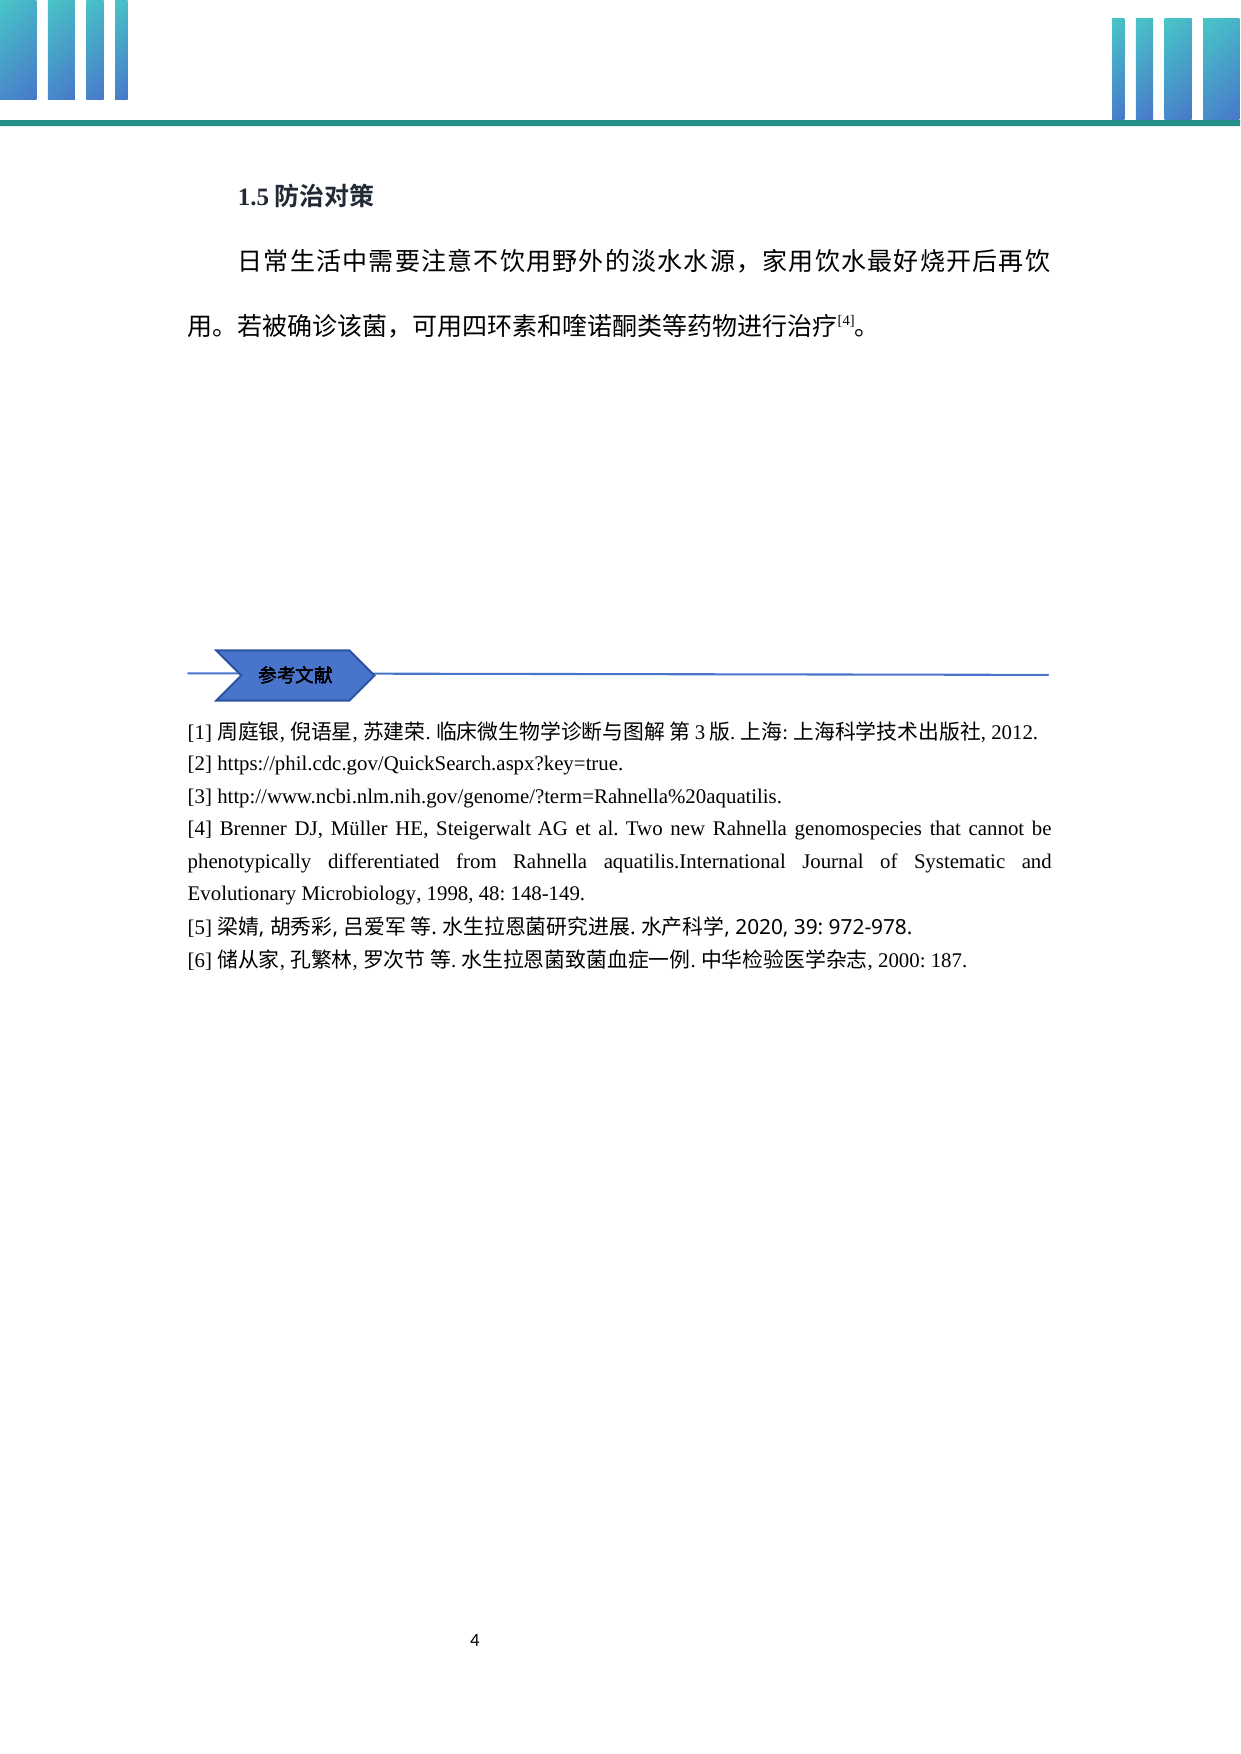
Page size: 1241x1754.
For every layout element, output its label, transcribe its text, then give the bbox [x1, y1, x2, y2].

text [5] 梁婧, 胡秀彩, 吕爱军 等. 水生拉恩菌研究进展. 水产科学, 2020, 39: 972-978. [187, 909, 1053, 942]
text [3] http://www.ncbi.nlm.nih.gov/genome/?term=Rahnella%20aquatilis. [187, 779, 1053, 812]
text [6] 储从家, 孔繁林, 罗次节 等. 水生拉恩菌致菌血症一例. 中华检验医学杂志, 2000: 187. [187, 942, 1053, 974]
text [2] https://phil.cdc.gov/QuickSearch.aspx?key=true. [187, 747, 1053, 779]
text [4] Brenner DJ, Müller HE, Steigerwalt AG et al. Two new Rahnella genomospecies that cannot be phenotypically differentiated from Rahnella aquatilis.International Journal of Systematic and Evolutionary Microbiology, 1998, 48: 148-149. [187, 812, 1053, 909]
text [1] 周庭银, 倪语星, 苏建荣. 临床微生物学诊断与图解 第3版. 上海: 上海科学技术出版社, 2012. [187, 714, 1053, 747]
text 1.5防治对策 [187, 162, 1053, 227]
text 日常生活中需要注意不饮用野外的淡水水源，家用饮水最好烧开后再饮用。若被确诊该菌，可用四环素和喹诺酮类等药物进行治疗[4]。 [187, 227, 1053, 357]
